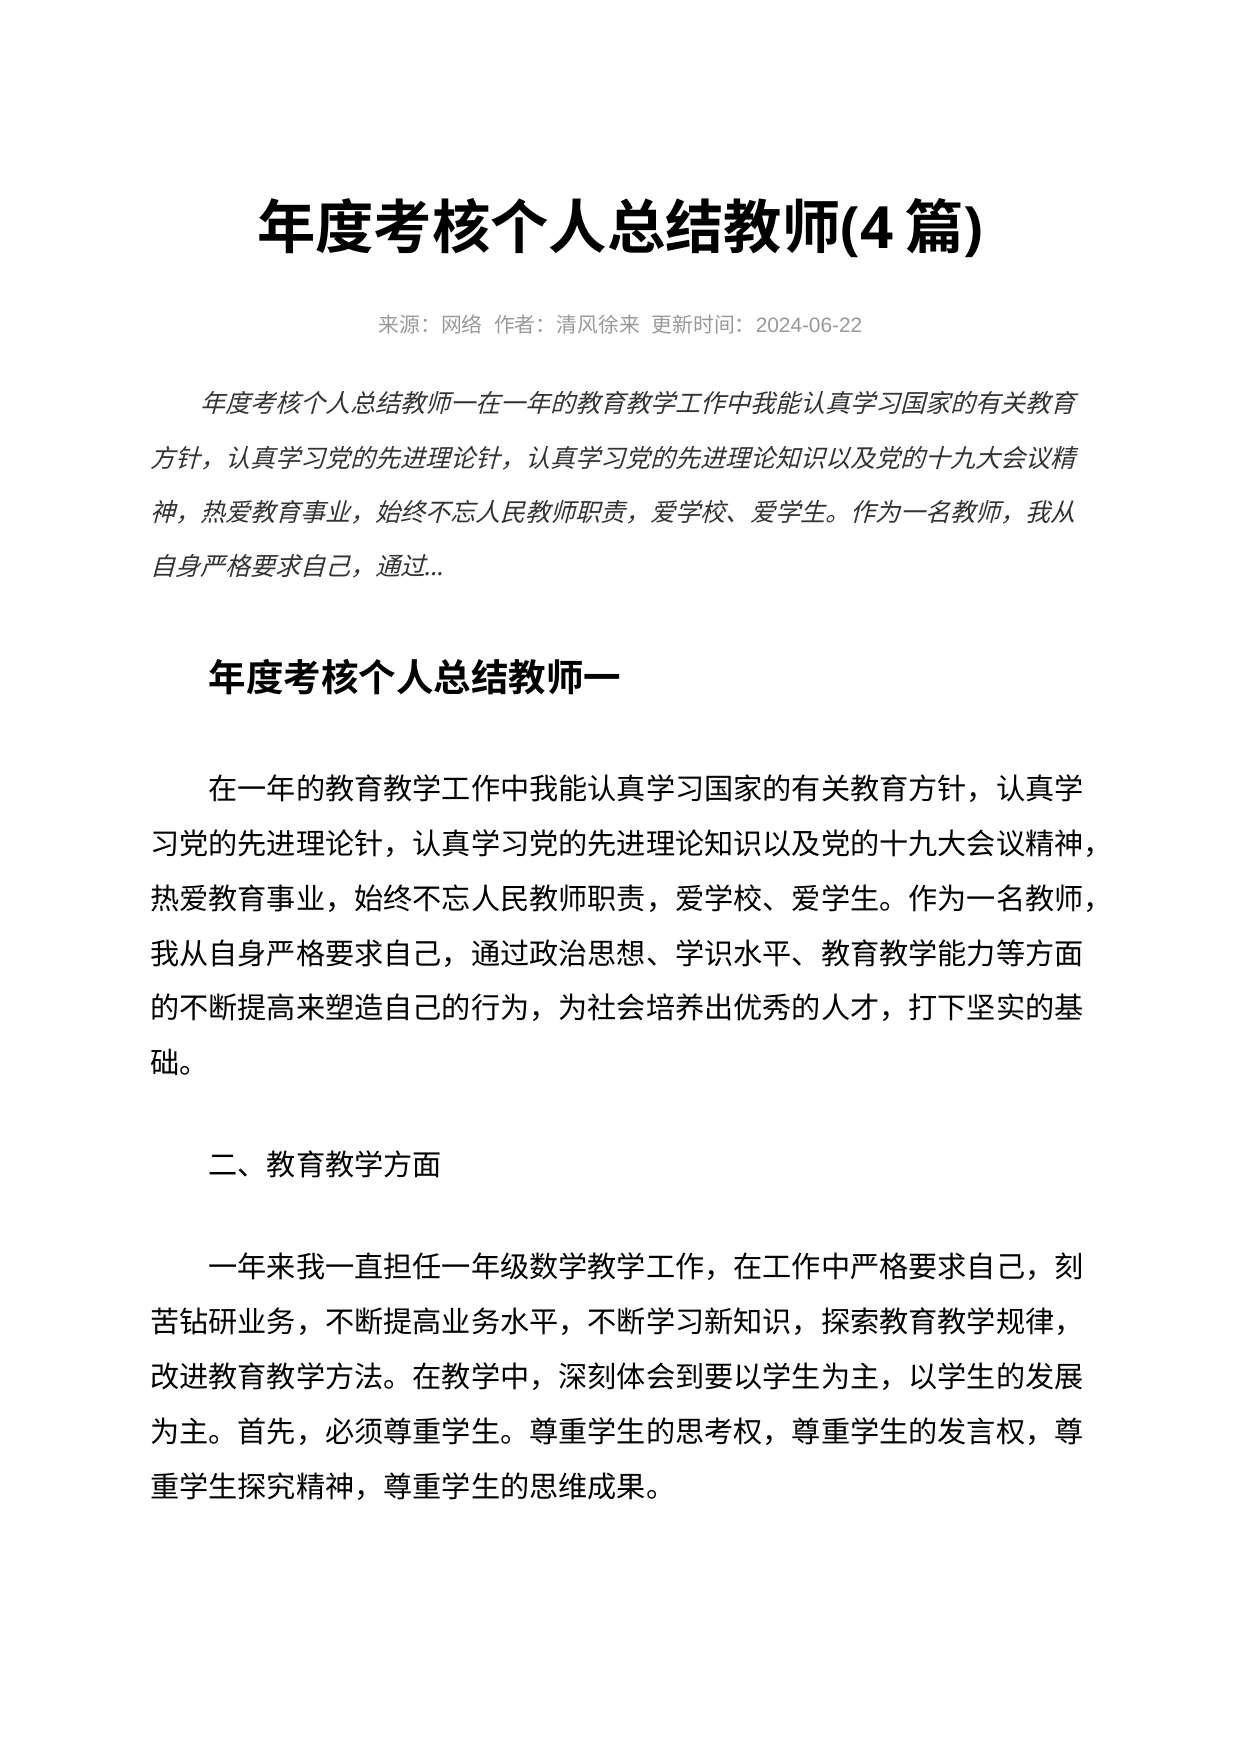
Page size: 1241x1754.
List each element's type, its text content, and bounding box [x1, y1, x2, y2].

text 年度考核个人总结教师一 [150, 648, 1090, 702]
subtitle 年度考核个人总结教师(4篇) [150, 181, 1090, 266]
text 二、教育教学方面 [150, 1142, 1090, 1184]
text 年度考核个人总结教师一在一年的教育教学工作中我能认真学习国家的有关教育方针，认真学习党的先进理论针，认真学习党的先进理论知识以及党的十九大会议精神，热爱教育事业，始终不忘人民教师职责，爱学校、爱学生。作为一名教师，我从自身严格要求自己，通过... [150, 384, 1090, 583]
text 来源：网络 作者：清风徐来 更新时间：2024-06-22 [150, 313, 1090, 337]
text 在一年的教育教学工作中我能认真学习国家的有关教育方针，认真学习党的先进理论针，认真学习党的先进理论知识以及党的十九大会议精神，热爱教育事业，始终不忘人民教师职责，爱学校、爱学生。作为一名教师，我从自身严格要求自己，通过政治思想、学识水平、教育教学能力等方面的不断提高来塑造自己的行为，为社会培养出优秀的人才，打下坚实的基础。 [150, 766, 1090, 1082]
text 一年来我一直担任一年级数学教学工作，在工作中严格要求自己，刻苦钻研业务，不断提高业务水平，不断学习新知识，探索教育教学规律，改进教育教学方法。在教学中，深刻体会到要以学生为主，以学生的发展为主。首先，必须尊重学生。尊重学生的思考权，尊重学生的发言权，尊重学生探究精神，尊重学生的思维成果。 [150, 1243, 1090, 1505]
